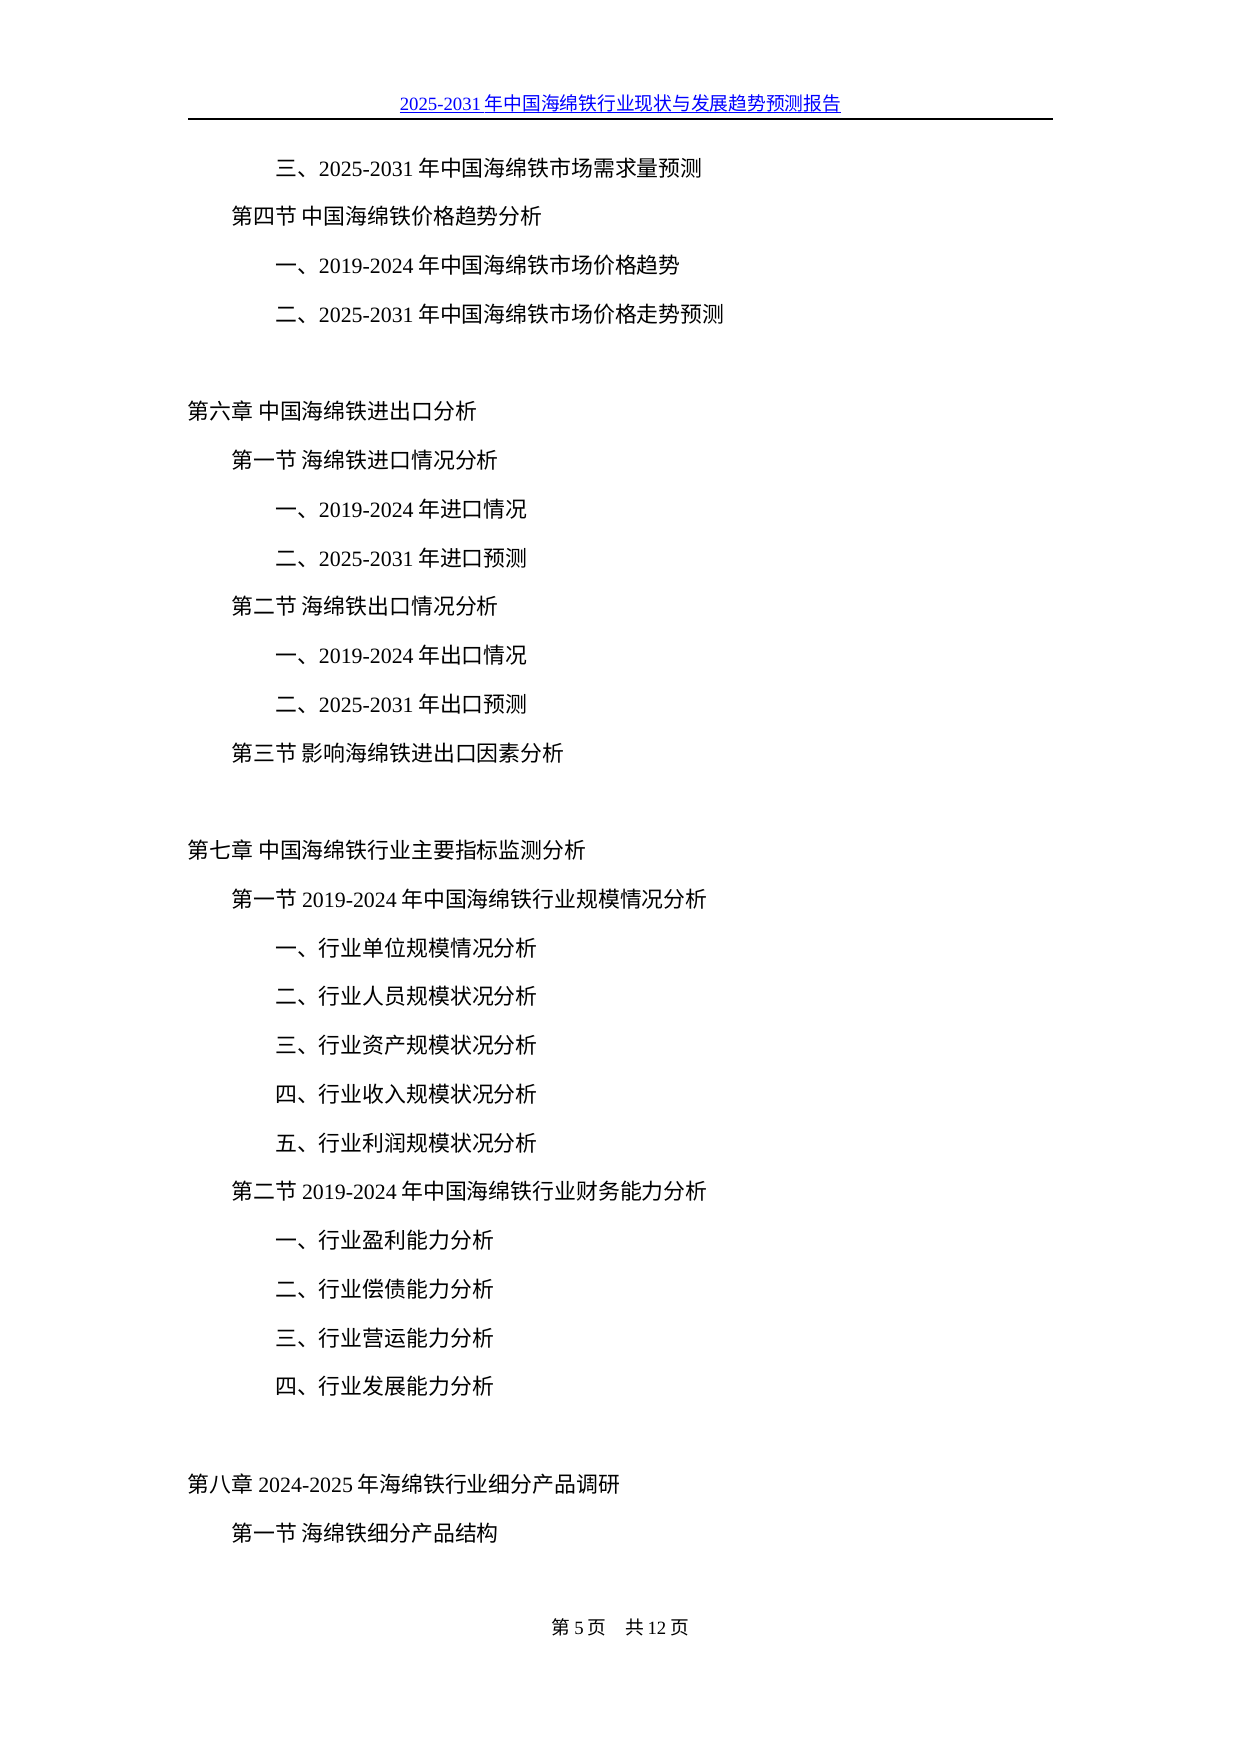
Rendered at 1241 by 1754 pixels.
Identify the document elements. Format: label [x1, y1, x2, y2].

text [187, 150, 1053, 1548]
